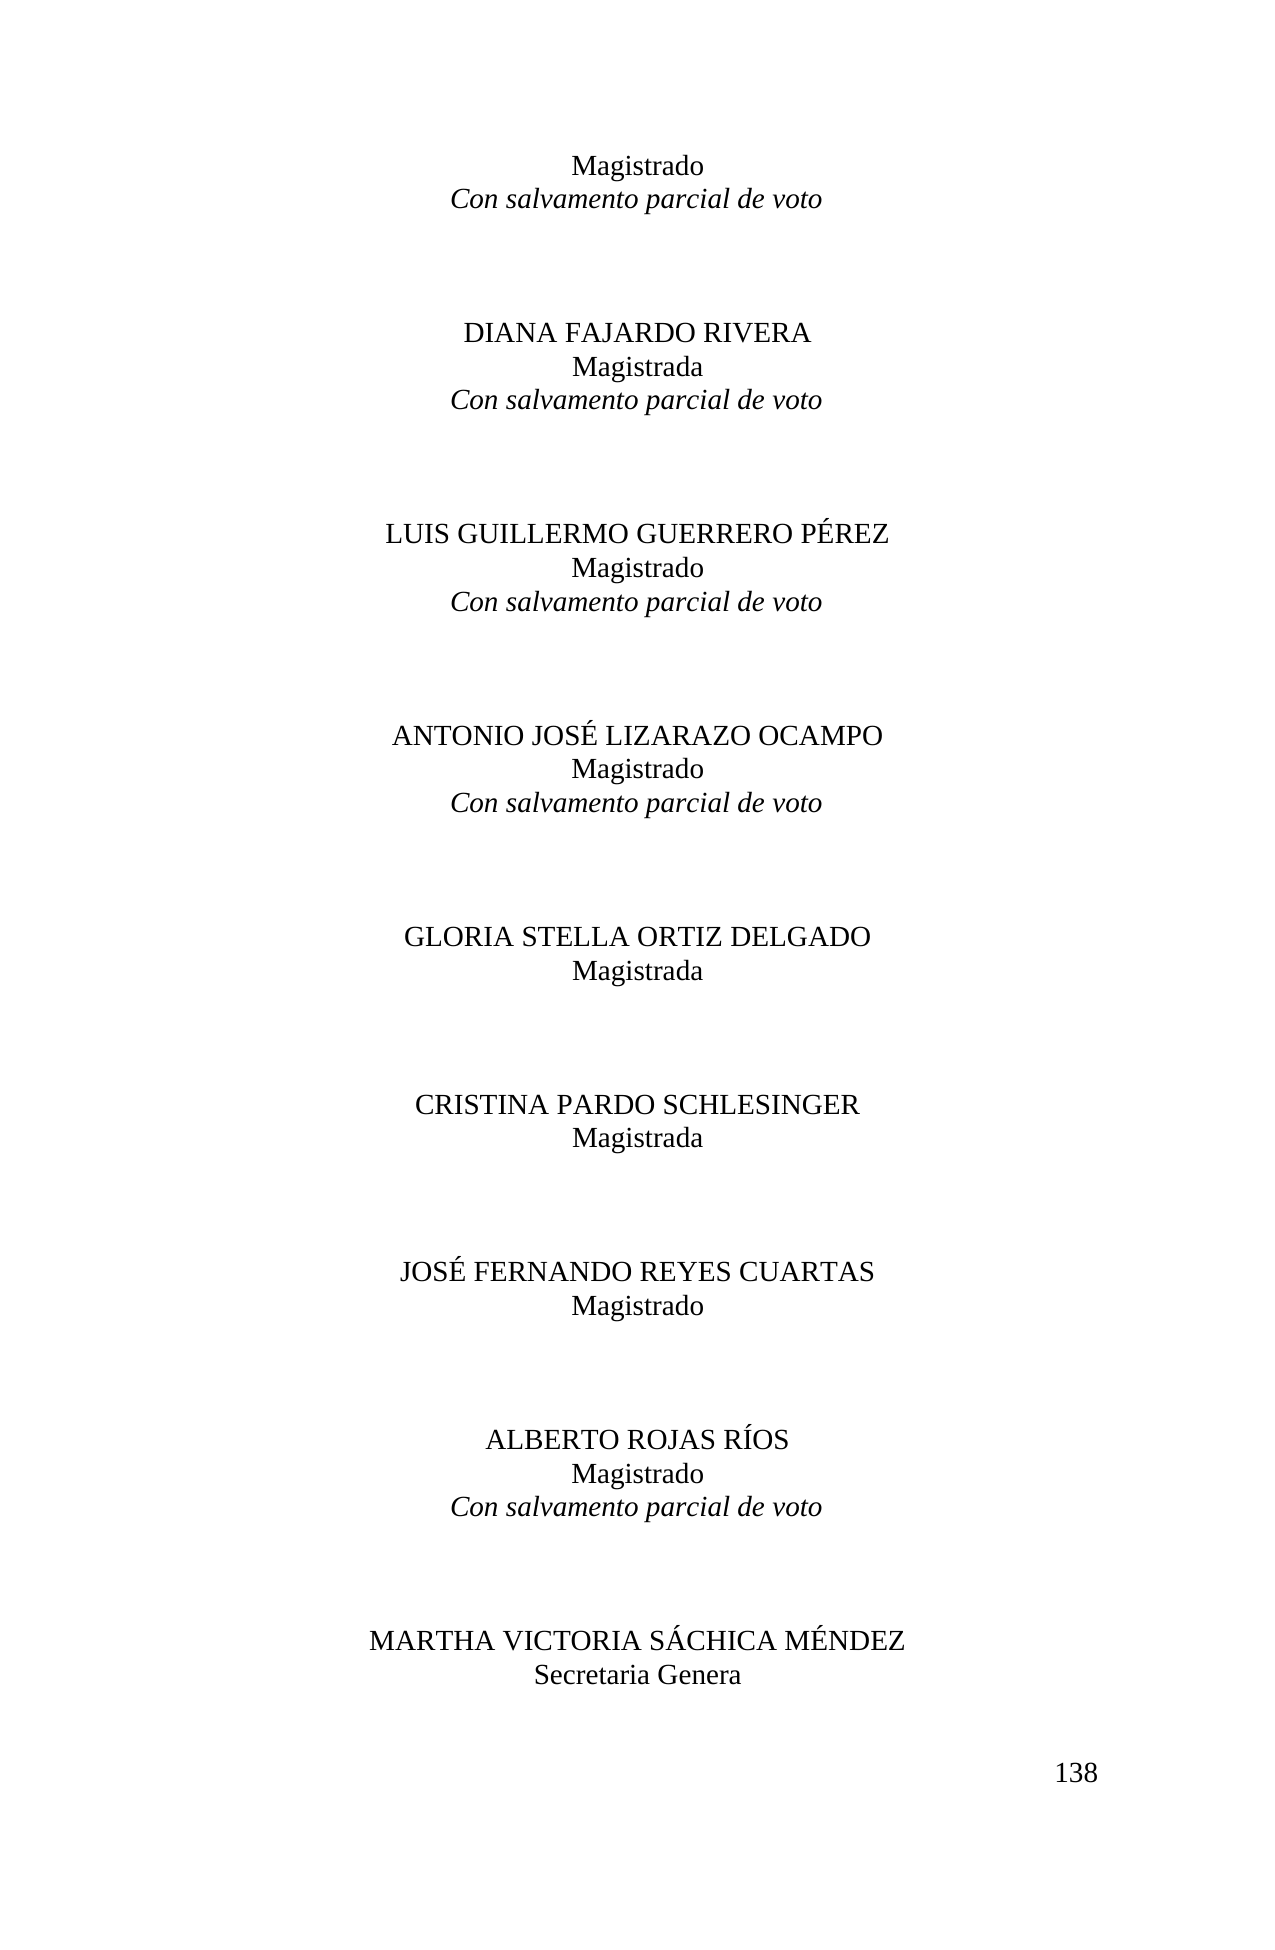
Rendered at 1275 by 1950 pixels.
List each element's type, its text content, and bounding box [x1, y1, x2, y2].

text Magistrada [177, 349, 1098, 382]
text Con salvamento parcial de voto [177, 181, 1098, 215]
text ANTONIO JOSÉ LIZARAZO OCAMPO [177, 718, 1098, 751]
text JOSÉ FERNANDO REYES CUARTAS [177, 1254, 1098, 1288]
text Con salvamento parcial de voto [177, 382, 1098, 416]
text Magistrado [177, 148, 1098, 181]
text Con salvamento parcial de voto [177, 584, 1098, 617]
text MARTHA VICTORIA SÁCHICA MÉNDEZ [177, 1623, 1098, 1657]
text DIANA FAJARDO RIVERA [177, 315, 1098, 349]
text Con salvamento parcial de voto [177, 785, 1098, 818]
text Magistrado [177, 1456, 1098, 1489]
text Magistrado [177, 550, 1098, 584]
text Magistrada [177, 1120, 1098, 1154]
text Magistrado [177, 1288, 1098, 1322]
text Con salvamento parcial de voto [177, 1489, 1098, 1523]
text GLORIA STELLA ORTIZ DELGADO [177, 919, 1098, 953]
text Secretaria Genera [177, 1657, 1098, 1691]
text Magistrada [177, 953, 1098, 986]
text ALBERTO ROJAS RÍOS [177, 1422, 1098, 1456]
text Magistrado [177, 751, 1098, 785]
text CRISTINA PARDO SCHLESINGER [177, 1087, 1098, 1120]
text LUIS GUILLERMO GUERRERO PÉREZ [177, 517, 1098, 550]
